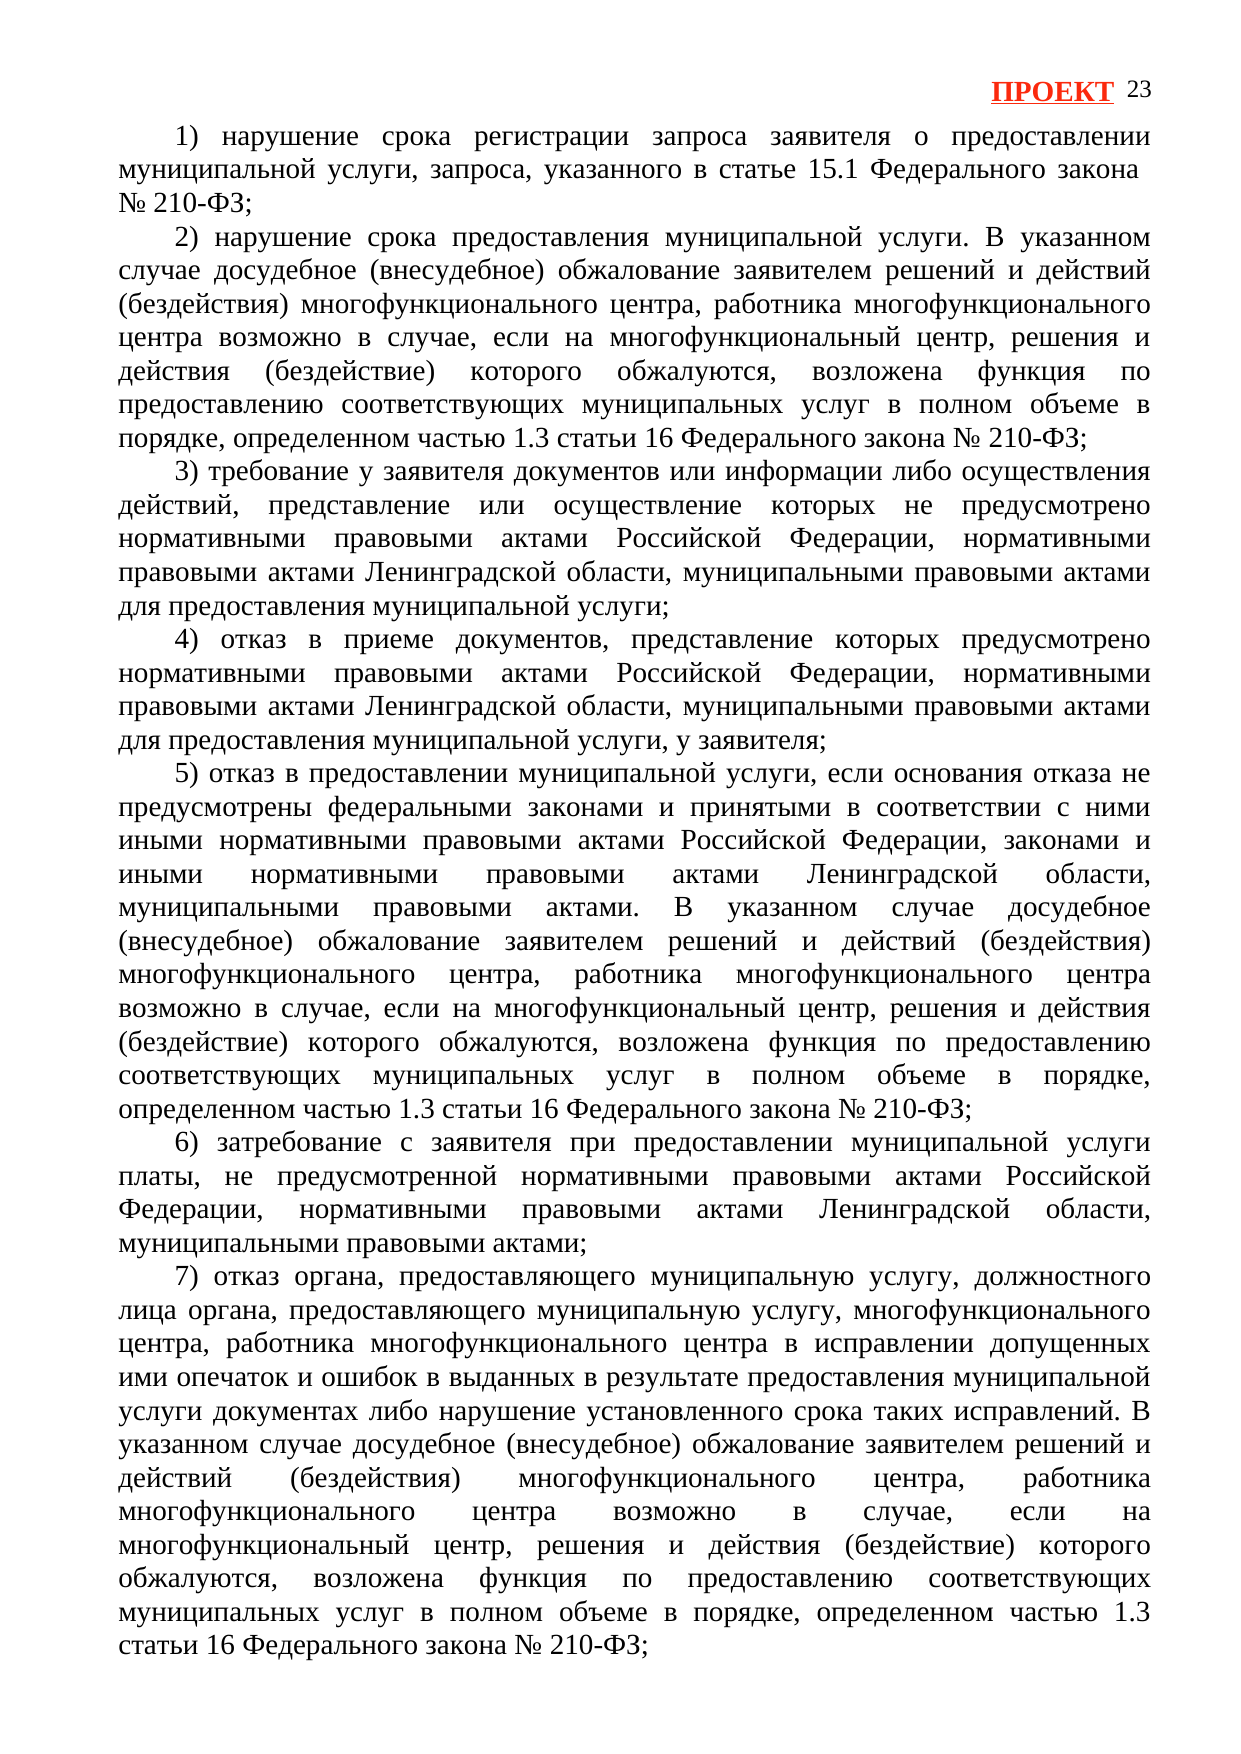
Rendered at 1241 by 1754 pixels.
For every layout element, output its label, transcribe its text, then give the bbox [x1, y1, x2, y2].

text 5) отказ в предоставлении муниципальной услуги, если основания отказа не предусмотрены федеральными законами и принятыми в соответствии с ними иными нормативными правовыми актами Российской Федерации, законами и иными нормативными правовыми актами Ленинградской области, муниципальными правовыми актами. В указанном случае досудебное (внесудебное) обжалование заявителем решений и действий (бездействия) многофункционального центра, работника многофункционального центра возможно в случае, если на многофункциональный центр, решения и действия (бездействие) которого обжалуются, возложена функция по предоставлению соответствующих муниципальных услуг в полном объеме в порядке, определенном частью 1.3 статьи 16 Федерального закона № 210-ФЗ; [118, 755, 1152, 1124]
text 4) отказ в приеме документов, представление которых предусмотрено нормативными правовыми актами Российской Федерации, нормативными правовыми актами Ленинградской области, муниципальными правовыми актами для предоставления муниципальной услуги, у заявителя; [118, 621, 1152, 755]
text 3) требование у заявителя документов или информации либо осуществления действий, представление или осуществление которых не предусмотрено нормативными правовыми актами Российской Федерации, нормативными правовыми актами Ленинградской области, муниципальными правовыми актами для предоставления муниципальной услуги; [118, 453, 1152, 621]
text 1) нарушение срока регистрации запроса заявителя о предоставлении муниципальной услуги, запроса, указанного в статье 15.1 Федерального закона № 210-ФЗ; [118, 118, 1152, 219]
text 6) затребование с заявителя при предоставлении муниципальной услуги платы, не предусмотренной нормативными правовыми актами Российской Федерации, нормативными правовыми актами Ленинградской области, муниципальными правовыми актами; [118, 1124, 1152, 1258]
text 7) отказ органа, предоставляющего муниципальную услугу, должностного лица органа, предоставляющего муниципальную услугу, многофункционального центра, работника многофункционального центра в исправлении допущенных ими опечаток и ошибок в выданных в результате предоставления муниципальной услуги документах либо нарушение установленного срока таких исправлений. В указанном случае досудебное (внесудебное) обжалование заявителем решений и действий (бездействия) многофункционального центра, работника многофункционального центра возможно в случае, если на многофункциональный центр, решения и действия (бездействие) которого обжалуются, возложена функция по предоставлению соответствующих муниципальных услуг в полном объеме в порядке, определенном частью 1.3 статьи 16 Федерального закона № 210-ФЗ; [118, 1258, 1152, 1661]
text 2) нарушение срока предоставления муниципальной услуги. В указанном случае досудебное (внесудебное) обжалование заявителем решений и действий (бездействия) многофункционального центра, работника многофункционального центра возможно в случае, если на многофункциональный центр, решения и действия (бездействие) которого обжалуются, возложена функция по предоставлению соответствующих муниципальных услуг в полном объеме в порядке, определенном частью 1.3 статьи 16 Федерального закона № 210-ФЗ; [118, 219, 1152, 453]
